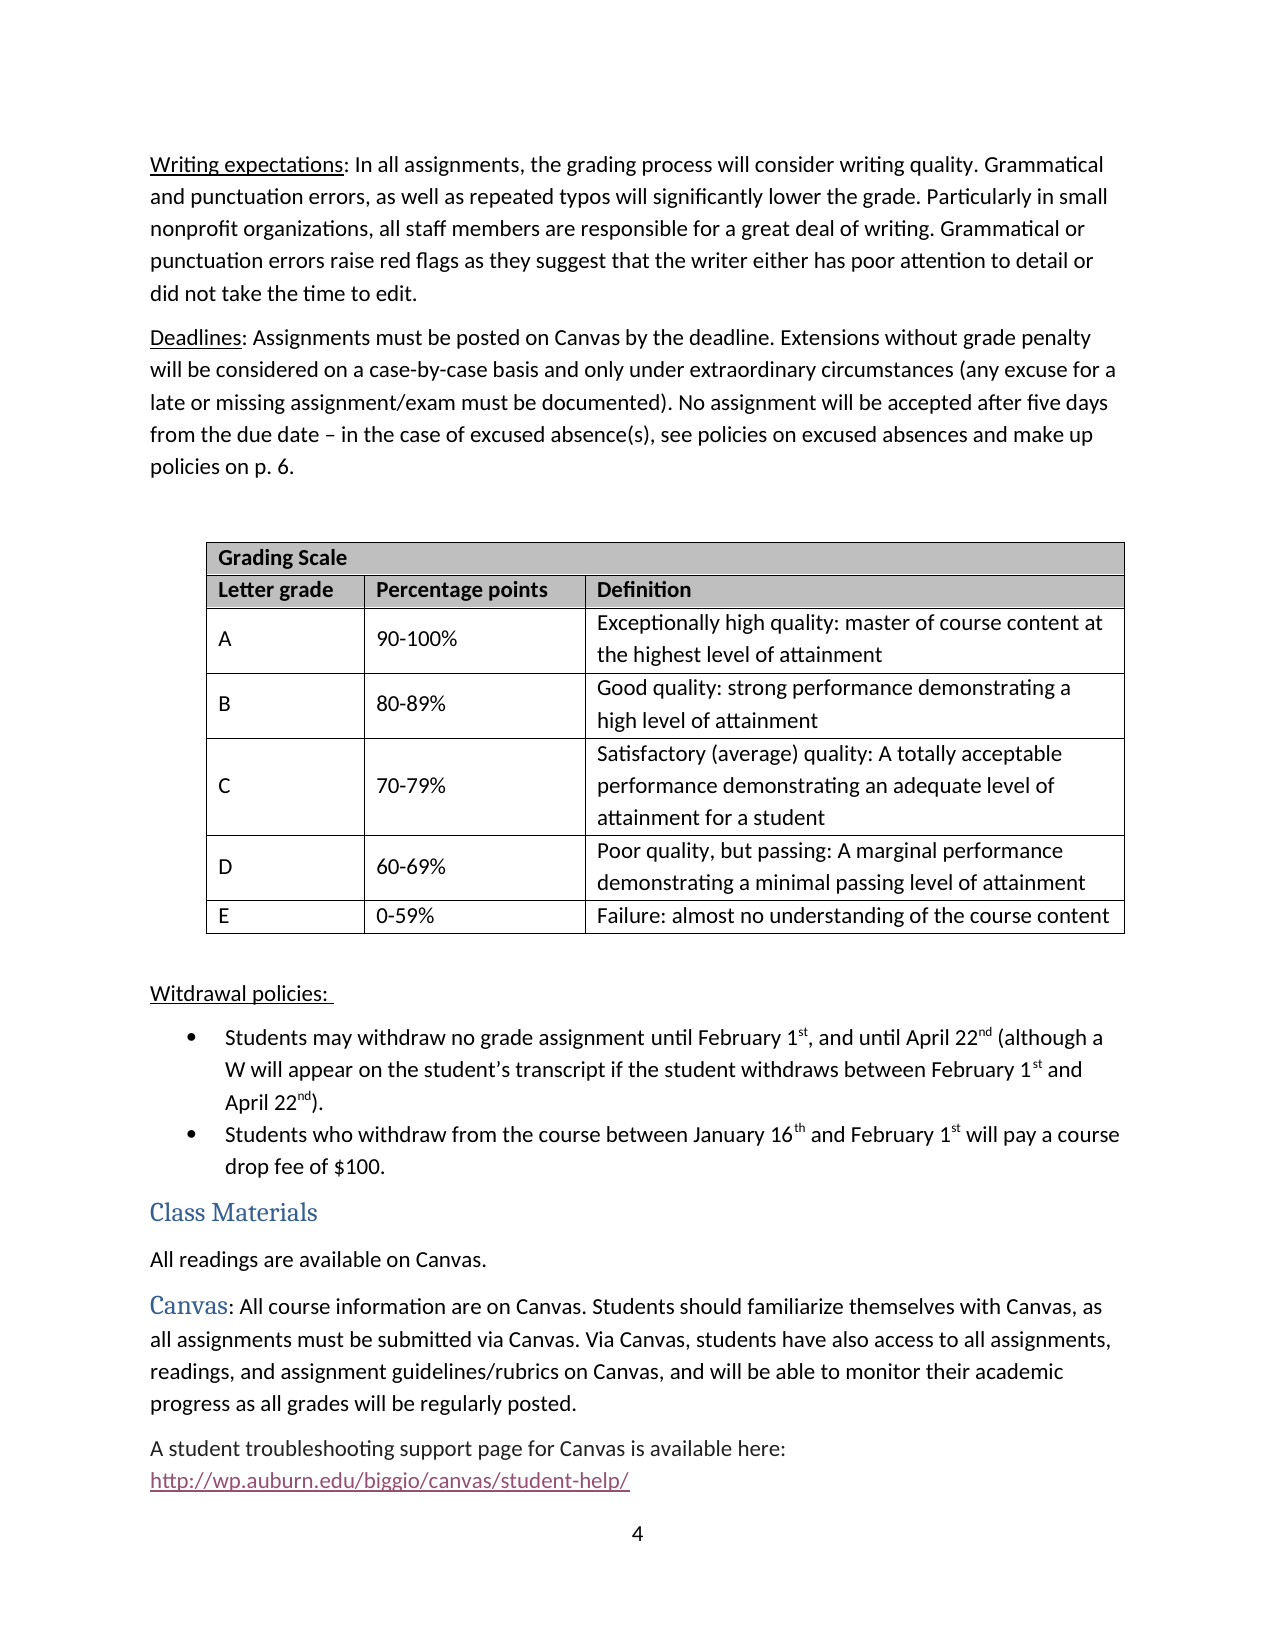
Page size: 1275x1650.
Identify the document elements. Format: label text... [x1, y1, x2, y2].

table_cell 90-100% [365, 609, 585, 672]
table_cell A [207, 609, 364, 672]
table_cell C [207, 739, 364, 835]
table_cell Percentage points [365, 576, 585, 607]
table_cell Definition [586, 576, 1124, 607]
table_header Grading Scale [207, 543, 1124, 574]
text A student troubleshooting support page for Canvas is available here: http://wp.auburn.edu/biggio/canvas/student-help/ [150, 1434, 1125, 1494]
text Witdrawal policies: [150, 979, 1125, 1007]
list Students who withdraw from the course between January 16th and February 1st will pay a course drop fee of $100. [187, 1120, 1125, 1180]
list Students may withdraw no grade assignment until February 1st, and until April 22nd (although a W will appear on the student’s transcript if the student withdraws between February 1st and April 22nd). [187, 1023, 1125, 1116]
table_cell Exceptionally high quality: master of course content at the highest level of attainment [586, 609, 1124, 672]
table_cell 60-69% [365, 836, 585, 900]
table_cell D [207, 836, 364, 900]
table_cell B [207, 674, 364, 738]
table_cell 80-89% [365, 674, 585, 738]
text Writing expectations: In all assignments, the grading process will consider writing quality. Grammatical and punctuation errors, as well as repeated typos will significantly lower the grade. Particularly in small nonprofit organizations, all staff members are responsible for a great deal of writing. Grammatical or punctuation errors raise red flags as they suggest that the writer either has poor attention to detail or did not take the time to edit. [150, 150, 1125, 307]
table_cell Good quality: strong performance demonstrating a high level of attainment [586, 674, 1124, 738]
table_cell 0-59% [365, 901, 585, 933]
table_cell Satisfactory (average) quality: A totally acceptable performance demonstrating an adequate level of attainment for a student [586, 739, 1124, 835]
table_cell Letter grade [207, 576, 364, 607]
subtitle Class Materials [150, 1197, 1125, 1228]
table_cell 70-79% [365, 739, 585, 835]
text Canvas: All course information are on Canvas. Students should familiarize themselves with Canvas, as all assignments must be submitted via Canvas. Via Canvas, students have also access to all assignments, readings, and assignment guidelines/rubrics on Canvas, and will be able to monitor their academic progress as all grades will be regularly posted. [150, 1290, 1125, 1417]
table_cell Poor quality, but passing: A marginal performance demonstrating a minimal passing level of attainment [586, 836, 1124, 900]
text All readings are available on Canvas. [150, 1245, 1125, 1273]
text Deadlines: Assignments must be posted on Canvas by the deadline. Extensions without grade penalty will be considered on a case-by-case basis and only under extraordinary circumstances (any excuse for a late or missing assignment/exam must be documented). No assignment will be accepted after five days from the due date – in the case of excused absence(s), see policies on excused absences and make up policies on p. 6. [150, 323, 1125, 480]
table_cell Failure: almost no understanding of the course content [586, 901, 1124, 933]
table_cell E [207, 901, 364, 933]
